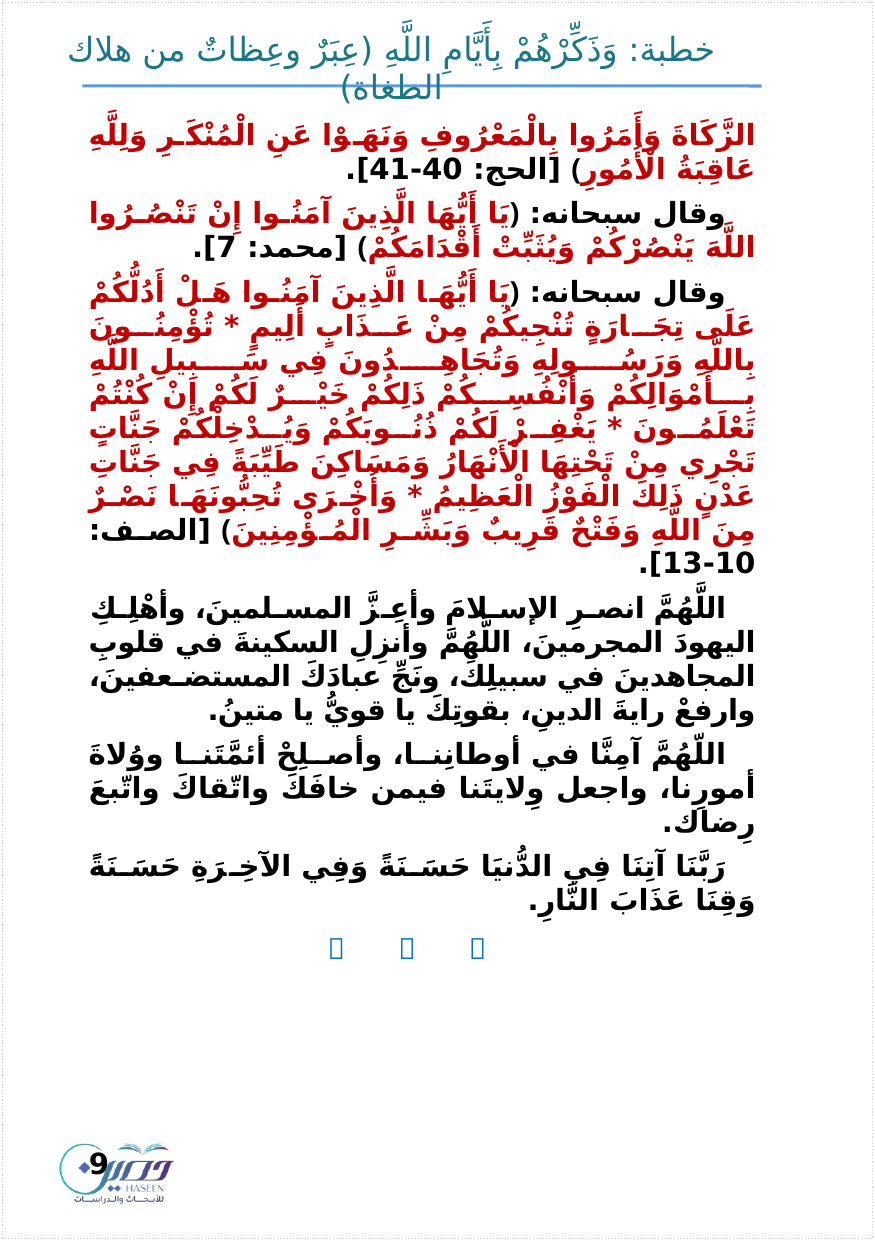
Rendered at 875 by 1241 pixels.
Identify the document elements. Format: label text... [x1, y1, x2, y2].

text اللّهُمَّ آمِنَّا في أوطانِنا، وأصلِحْ أئمَّتَنا ووُلاةَ أمورِنا، واجعل وِلايتَنا فيمن خافَكَ واتّقاكَ واتّبعَ رِضاك. [88, 737, 756, 839]
text    [88, 928, 756, 968]
picture [56, 1139, 176, 1206]
text اللَّهُمَّ انصرِ الإسلامَ وأعِزَّ المسلمينَ، وأهْلِكِ اليهودَ المجرمينَ، اللَّهُمَّ وأنزِلِ السكينةَ في قلوبِ المجاهدينَ في سبيلِكَ، ونَجِّ عبادَكَ المستضعفينَ، وارفعْ رايةَ الدينِ، بقوتِكَ يا قويُّ يا متينُ. [88, 591, 756, 727]
text وقال سبحانه: ﴿يَا أَيُّهَا الَّذِينَ آمَنُوا هَلْ أَدُلُّكُمْ عَلَى تِجَارَةٍ تُنْجِيكُمْ مِنْ عَذَابٍ أَلِيمٍ * تُؤْمِنُونَ بِاللَّهِ وَرَسُولِهِ وَتُجَاهِدُونَ فِي سَبِيلِ اللَّهِ بِأَمْوَالِكُمْ وَأَنْفُسِكُمْ ذَلِكُمْ خَيْرٌ لَكُمْ إِنْ كُنْتُمْ تَعْلَمُونَ * يَغْفِرْ لَكُمْ ذُنُوبَكُمْ وَيُدْخِلْكُمْ جَنَّاتٍ تَجْرِي مِنْ تَحْتِهَا الْأَنْهَارُ وَمَسَاكِنَ طَيِّبَةً فِي جَنَّاتِ عَدْنٍ ذَلِكَ الْفَوْزُ الْعَظِيمُ * وَأُخْرَى تُحِبُّونَهَا ‌نَصْرٌ مِنَ اللَّهِ وَفَتْحٌ قَرِيبٌ وَبَشِّرِ الْمُؤْمِنِينَ﴾ [الصف: 10-13]. [88, 275, 756, 581]
text وقال سبحانه: ﴿يَا أَيُّهَا الَّذِينَ آمَنُوا إِنْ ‌تَنْصُرُوا اللَّهَ ‌يَنْصُرْكُمْ وَيُثَبِّتْ أَقْدَامَكُمْ﴾ [محمد: 7]. [88, 197, 756, 265]
text رَبَّنَا آتِنَا فِي الدُّنيَا حَسَنَةً وَفِي الآخِرَةِ حَسَنَةً وَقِنَا عَذَابَ النَّارِ. [88, 850, 756, 918]
